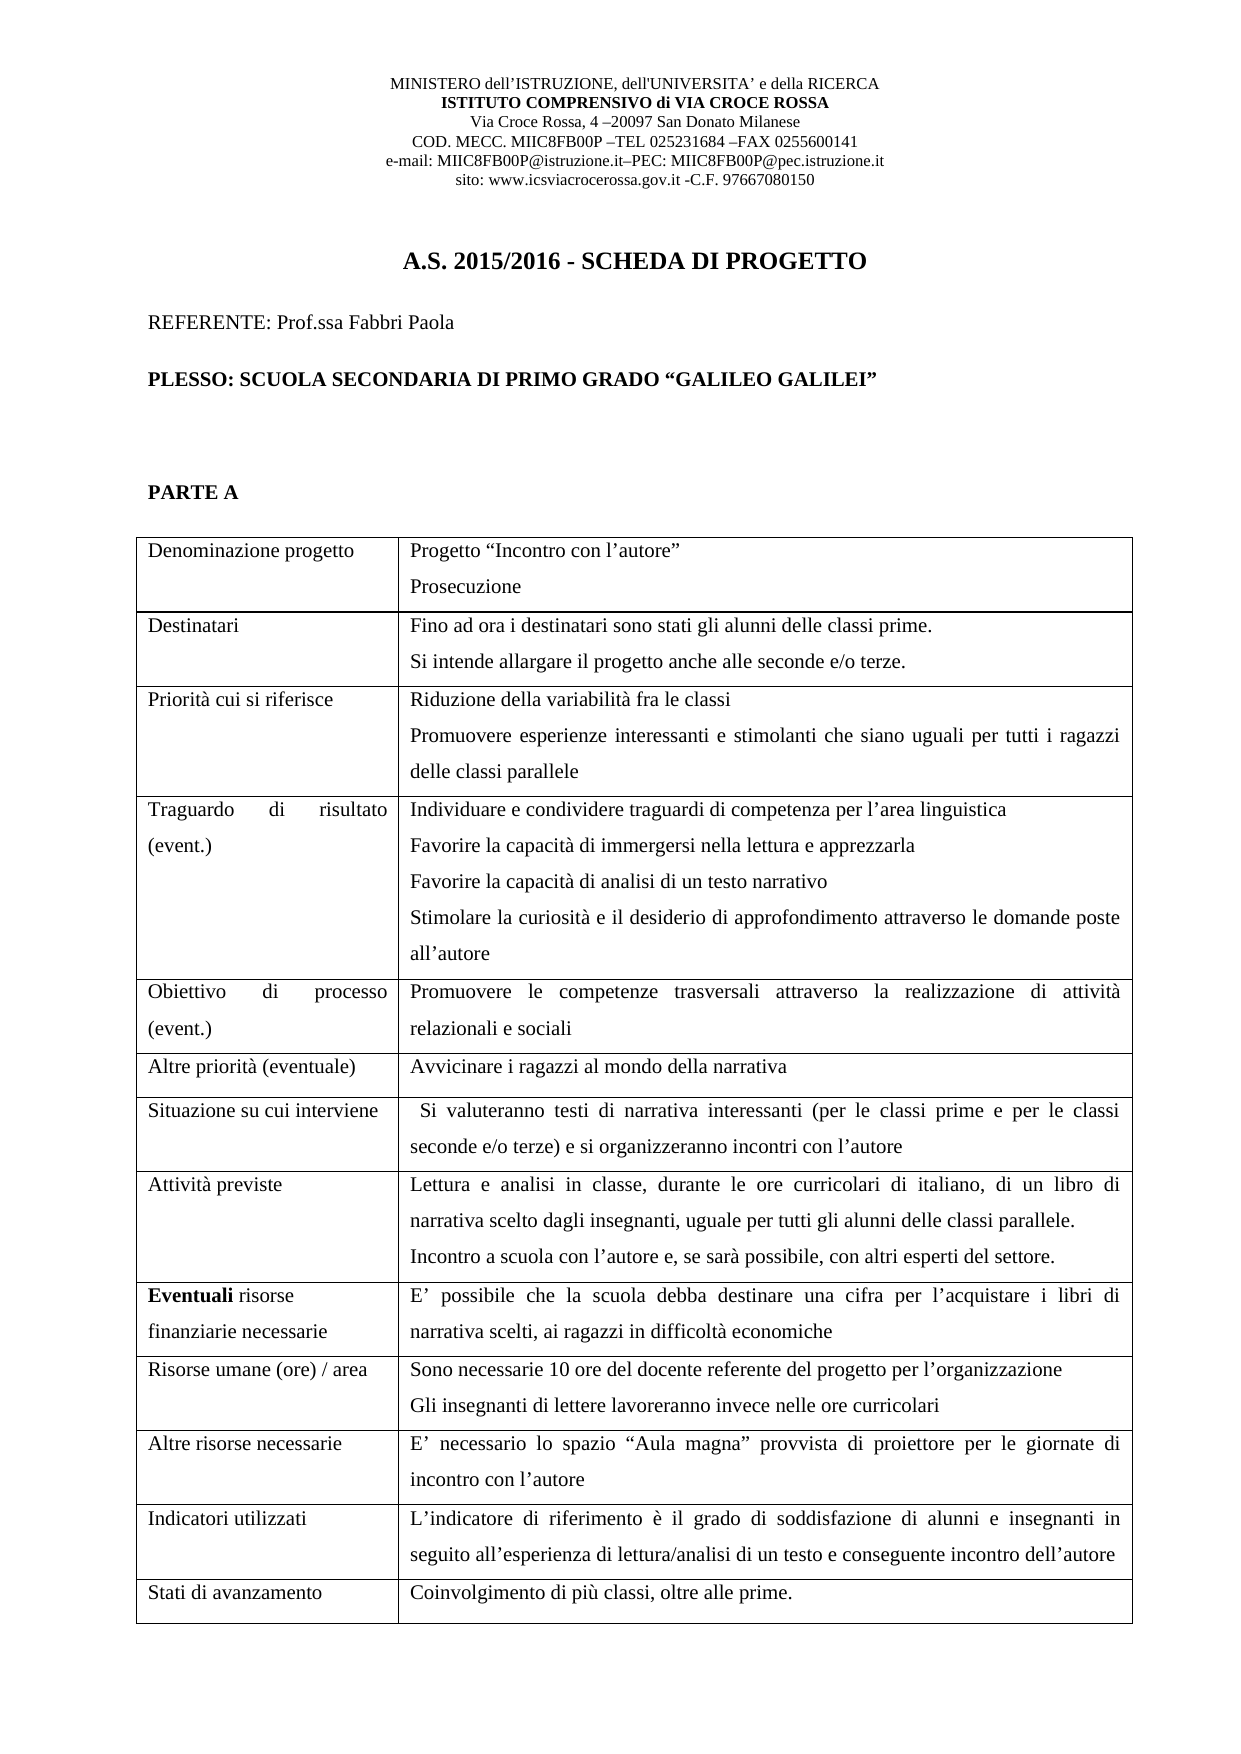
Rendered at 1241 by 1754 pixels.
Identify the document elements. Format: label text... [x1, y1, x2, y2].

table_cell Eventuali risorse finanziarie necessarie [137, 1283, 398, 1356]
text REFERENTE: Prof.ssa Fabbri Paola [148, 310, 1122, 334]
table_cell Riduzione della variabilità fra le classi Promuovere esperienze interessanti e stimolanti che siano uguali per tutti i ragazzi delle classi parallele [399, 687, 1132, 796]
table_cell Lettura e analisi in classe, durante le ore curricolari di italiano, di un libro di narrativa scelto dagli insegnanti, uguale per tutti gli alunni delle classi parallele. Incontro a scuola con l’autore e, se sarà possibile, con altri esperti del settore. [399, 1172, 1132, 1282]
table_cell E’ necessario lo spazio “Aula magna” provvista di proiettore per le giornate di incontro con l’autore [399, 1431, 1132, 1504]
text A.S. 2015/2016 - SCHEDA DI PROGETTO [148, 246, 1122, 274]
text PARTE A [148, 480, 1122, 504]
table_cell Indicatori utilizzati [137, 1505, 398, 1579]
table_cell Altre risorse necessarie [137, 1431, 398, 1504]
table_cell Obiettivo di processo (event.) [137, 980, 398, 1053]
table_header Denominazione progetto [137, 538, 398, 611]
text PLESSO: SCUOLA SECONDARIA DI PRIMO GRADO “GALILEO GALILEI” [148, 367, 1122, 391]
table_cell Altre priorità (eventuale) [137, 1054, 398, 1097]
table_cell Situazione su cui interviene [137, 1098, 398, 1171]
table_cell Traguardo di risultato (event.) [137, 797, 398, 978]
table_cell Risorse umane (ore) / area [137, 1357, 398, 1430]
table_cell Si valuteranno testi di narrativa interessanti (per le classi prime e per le classi seconde e/o terze) e si organizzeranno incontri con l’autore [399, 1098, 1132, 1171]
table_cell Avvicinare i ragazzi al mondo della narrativa [399, 1054, 1132, 1097]
table_cell Destinatari [137, 613, 398, 686]
table_cell Priorità cui si riferisce [137, 687, 398, 796]
table_cell Fino ad ora i destinatari sono stati gli alunni delle classi prime. Si intende allargare il progetto anche alle seconde e/o terze. [399, 613, 1132, 686]
table_cell Stati di avanzamento [137, 1580, 398, 1623]
table_cell Sono necessarie 10 ore del docente referente del progetto per l’organizzazione Gli insegnanti di lettere lavoreranno invece nelle ore curricolari [399, 1357, 1132, 1430]
table_cell Attività previste [137, 1172, 398, 1282]
table_cell L’indicatore di riferimento è il grado di soddisfazione di alunni e insegnanti in seguito all’esperienza di lettura/analisi di un testo e conseguente incontro dell’autore [399, 1505, 1132, 1579]
table_header Progetto “Incontro con l’autore” Prosecuzione [399, 538, 1132, 611]
table_cell Individuare e condividere traguardi di competenza per l’area linguistica Favorire la capacità di immergersi nella lettura e apprezzarla Favorire la capacità di analisi di un testo narrativo Stimolare la curiosità e il desiderio di approfondimento attraverso le domande poste all’autore [399, 797, 1132, 978]
table_cell Promuovere le competenze trasversali attraverso la realizzazione di attività relazionali e sociali [399, 980, 1132, 1053]
table_cell E’ possibile che la scuola debba destinare una cifra per l’acquistare i libri di narrativa scelti, ai ragazzi in difficoltà economiche [399, 1283, 1132, 1356]
table_cell Coinvolgimento di più classi, oltre alle prime. [399, 1580, 1132, 1623]
